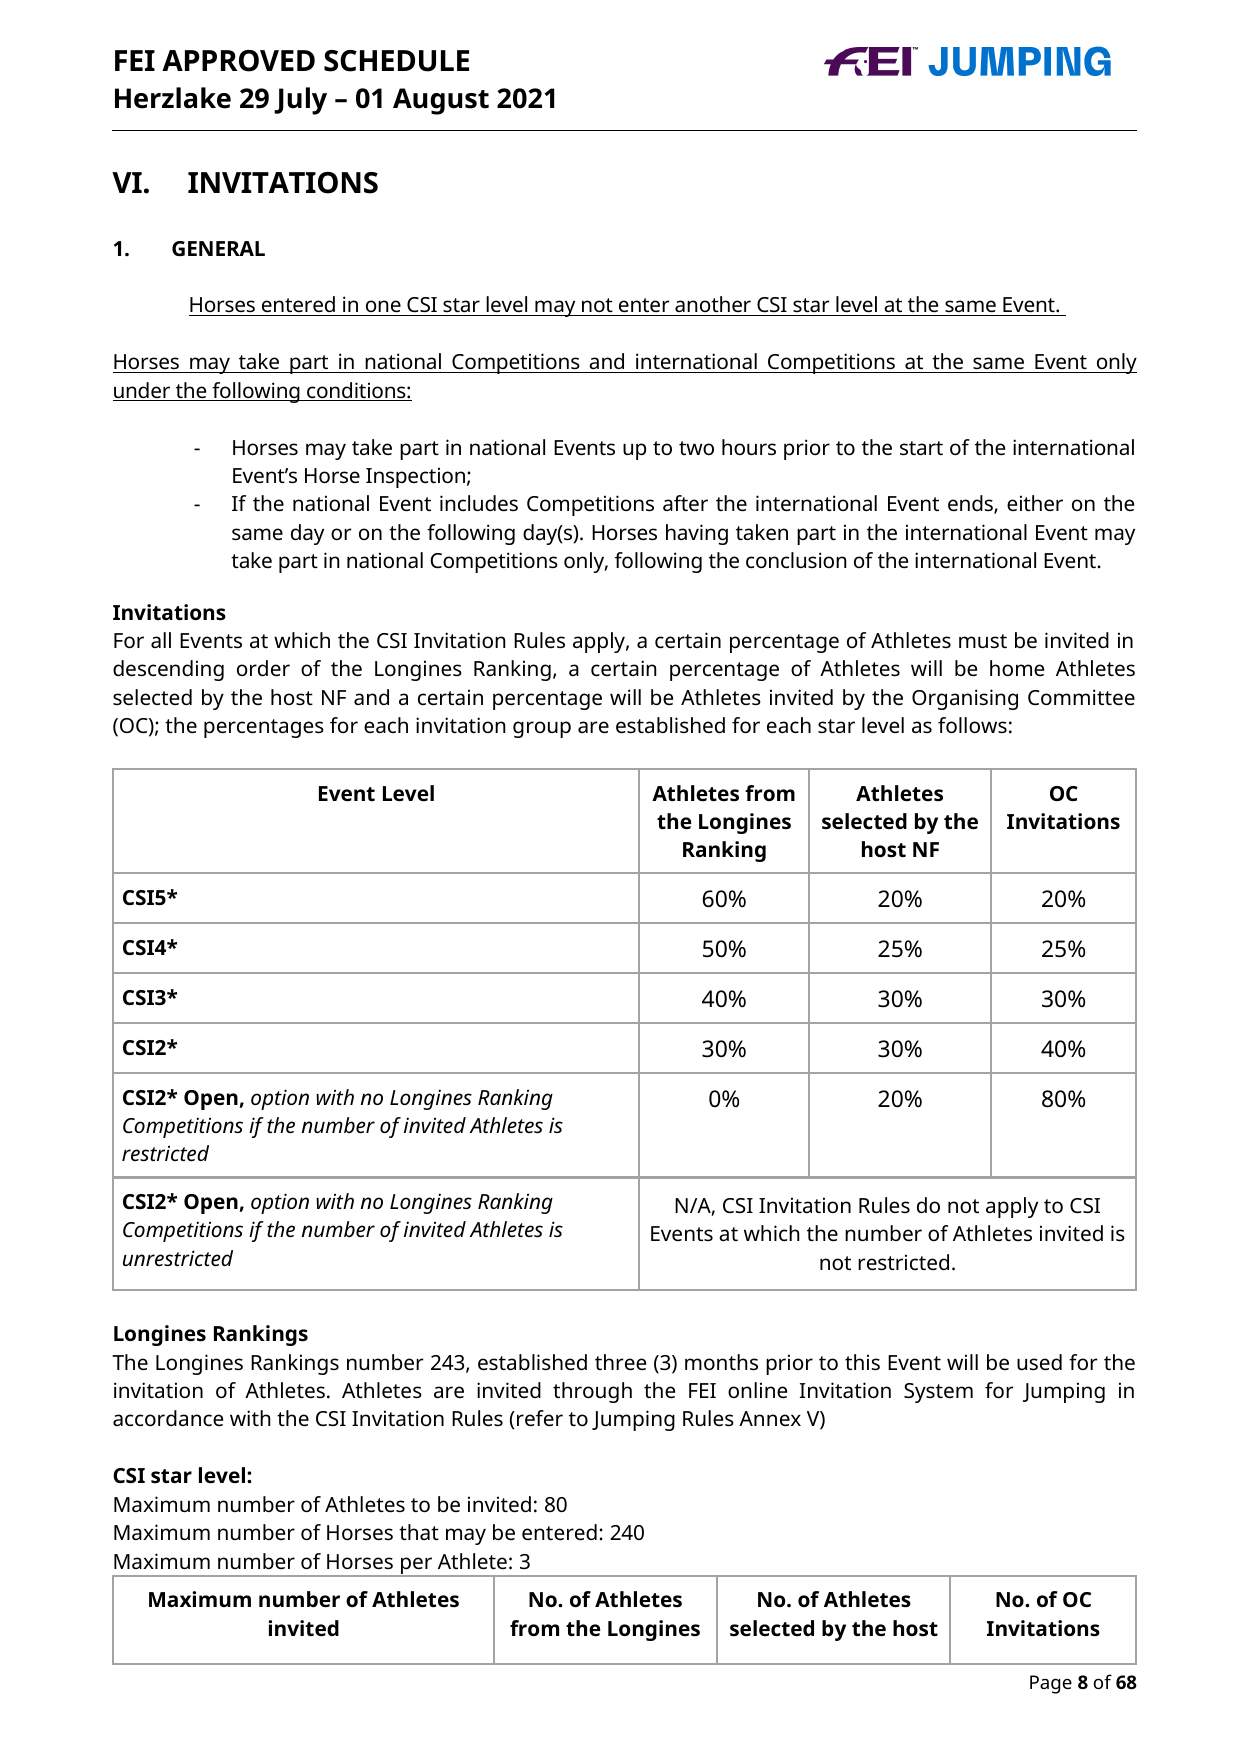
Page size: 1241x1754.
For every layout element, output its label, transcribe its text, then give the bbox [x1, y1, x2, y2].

table_cell CSI2* Open, option with no Longines Ranking Competitions if the number of invited Athletes is restricted [114, 1074, 638, 1176]
text For all Events at which the CSI Invitation Rules apply, a certain percentage of Athletes must be invited in descending order of the Longines Ranking, a certain percentage of Athletes will be home Athletes selected by the host NF and a certain percentage will be Athletes invited by the Organising Committee (OC); the percentages for each invitation group are established for each star level as follows: [112, 626, 1137, 740]
table_header Athletes selected by the host NF [810, 770, 990, 872]
table_cell 30% [810, 1024, 990, 1072]
subtitle GENERAL [112, 234, 1137, 262]
text CSI star level: [112, 1461, 1137, 1490]
table_cell 20% [992, 874, 1135, 922]
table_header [718, 1577, 949, 1663]
list Horses may take part in national Events up to two hours prior to the start of the international Event’s Horse Inspection; [194, 433, 1137, 489]
picture [806, 30, 1128, 93]
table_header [951, 1577, 1135, 1663]
table_cell 30% [640, 1024, 808, 1072]
table_cell 40% [992, 1024, 1135, 1072]
text Maximum number of Athletes to be invited: 80 [112, 1490, 1137, 1518]
table_header Athletes from the Longines Ranking [640, 770, 808, 872]
table_cell 0% [640, 1074, 808, 1176]
table_cell 20% [810, 1074, 990, 1176]
table_cell CSI2* [114, 1024, 638, 1072]
subtitle INVITATIONS [112, 163, 1137, 202]
table_cell CSI2* Open, option with no Longines Ranking Competitions if the number of invited Athletes is unrestricted [114, 1179, 638, 1289]
table_cell CSI4* [114, 924, 638, 972]
text Maximum number of Horses that may be entered: 240 [112, 1518, 1137, 1547]
table_cell 25% [810, 924, 990, 972]
table_cell CSI3* [114, 974, 638, 1022]
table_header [114, 1577, 493, 1663]
table_cell 20% [810, 874, 990, 922]
table_header OC Invitations [992, 770, 1135, 872]
table_cell 40% [640, 974, 808, 1022]
text Horses entered in one CSI star level may not enter another CSI star level at the same Event. [112, 291, 1137, 319]
text Maximum number of Horses per Athlete: 3 [112, 1547, 1137, 1575]
table_cell CSI5* [114, 874, 638, 922]
table_cell 30% [810, 974, 990, 1022]
table_header Event Level [114, 770, 638, 872]
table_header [495, 1577, 716, 1663]
table_cell N/A, CSI Invitation Rules do not apply to CSI Events at which the number of Athletes invited is not restricted. [640, 1179, 1135, 1289]
table_cell 80% [992, 1074, 1135, 1176]
text Invitations [112, 598, 1137, 626]
text Longines Rankings [112, 1319, 1137, 1348]
text Horses may take part in national Competitions and international Competitions at the same Event only under the following conditions: [112, 347, 1137, 372]
text The Longines Rankings number 243, established three (3) months prior to this Event will be used for the invitation of Athletes. Athletes are invited through the FEI online Invitation System for Jumping in accordance with the CSI Invitation Rules (refer to Jumping Rules Annex V) [112, 1348, 1137, 1433]
table_cell 30% [992, 974, 1135, 1022]
table_cell 50% [640, 924, 808, 972]
list If the national Event includes Competitions after the international Event ends, either on the same day or on the following day(s). Horses having taken part in the international Event may take part in national Competitions only, following the conclusion of the international Event. [194, 489, 1137, 575]
text Horses may take part in national Competitions and international Competitions at the same Event only under the following conditions: [112, 373, 1137, 404]
table_cell 25% [992, 924, 1135, 972]
table_cell 60% [640, 874, 808, 922]
